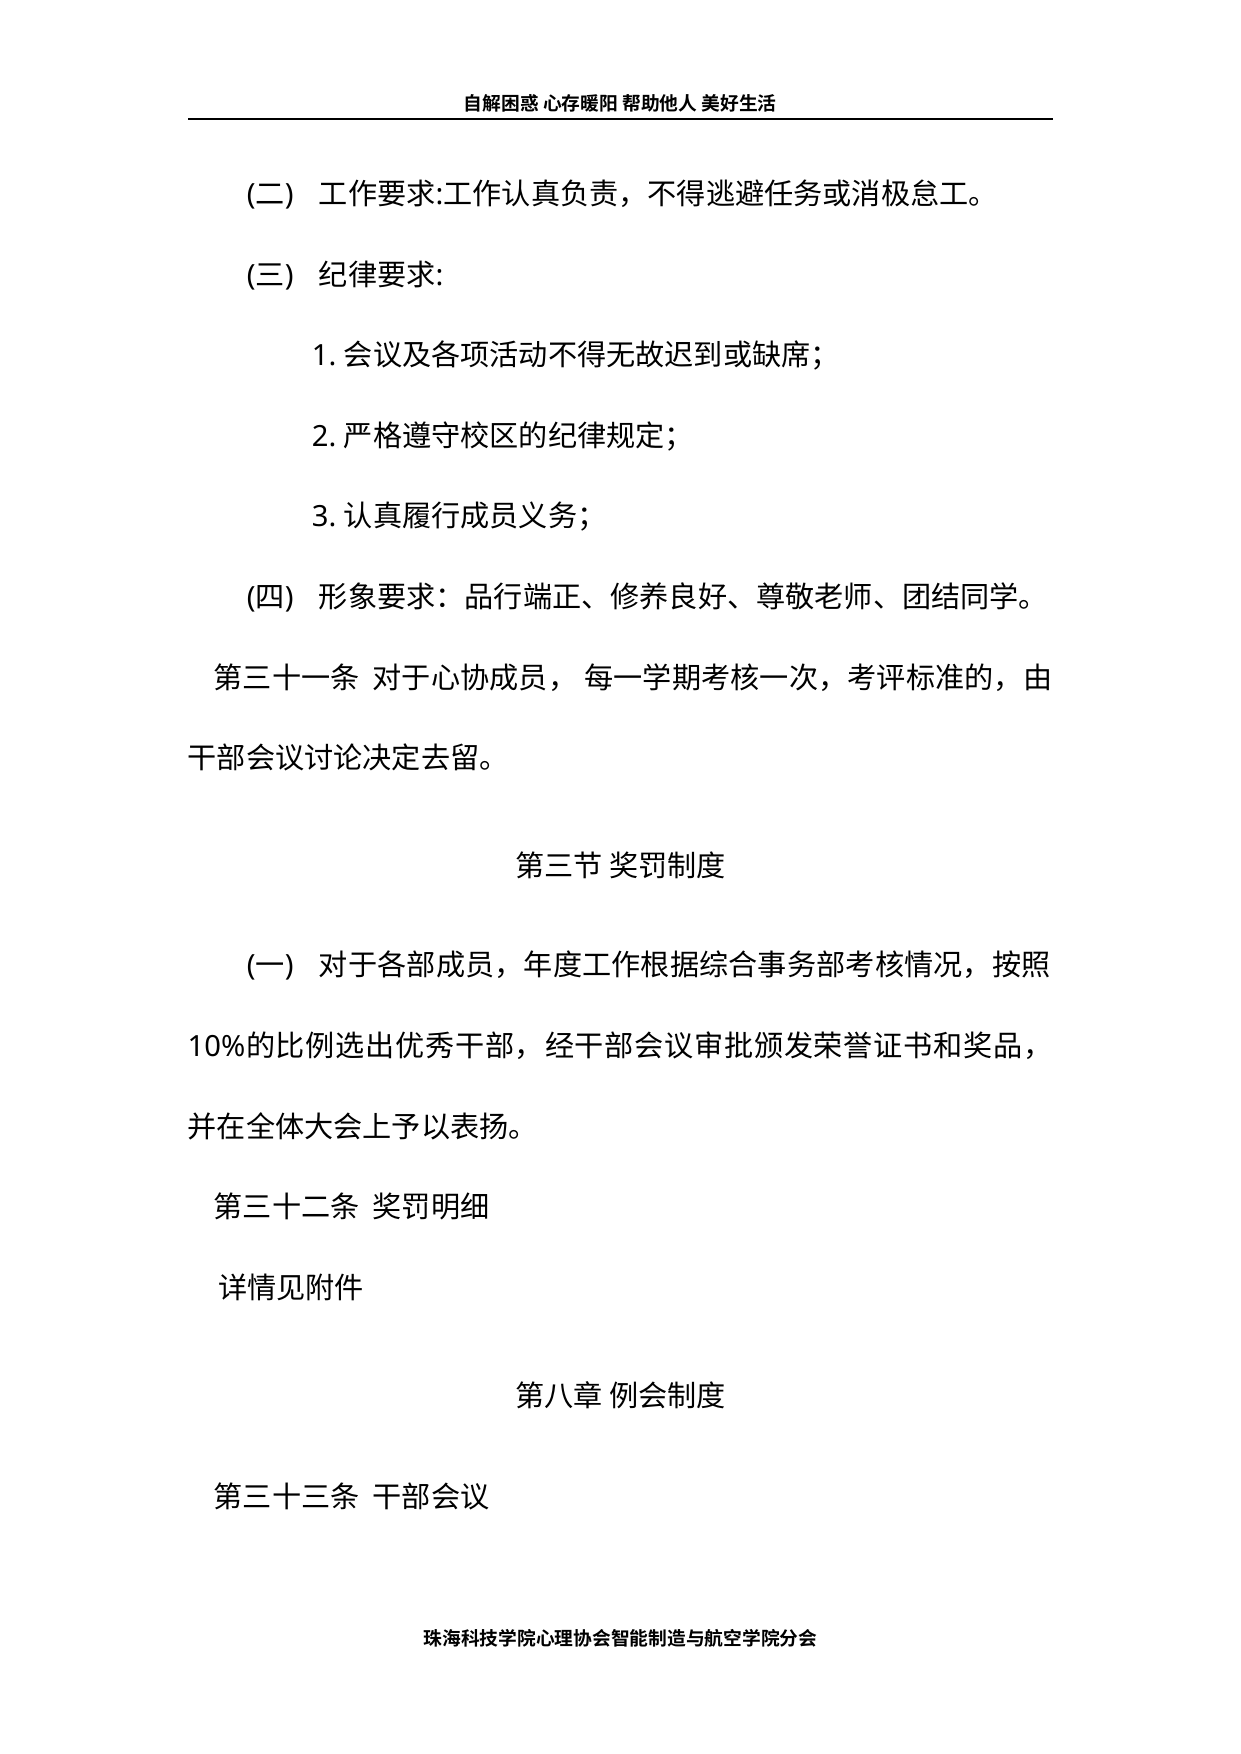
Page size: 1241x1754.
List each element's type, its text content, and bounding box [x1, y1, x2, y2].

list 纪律要求: [187, 232, 1053, 313]
list 奖罚明细 详情见附件 [187, 1165, 1053, 1326]
list 形象要求：品行端正、修养良好、尊敬老师、团结同学。 [187, 554, 1053, 635]
list 干部会议 [187, 1454, 1053, 1535]
list 严格遵守校区的纪律规定； [187, 393, 1053, 474]
list 会议及各项活动不得无故迟到或缺席； [187, 313, 1053, 393]
subtitle 第三节 奖罚制度 [187, 823, 1053, 904]
list 认真履行成员义务； [187, 474, 1053, 554]
list 工作要求:工作认真负责，不得逃避任务或消极怠工。 [187, 151, 1053, 232]
list 对于心协成员， 每一学期考核一次，考评标准的，由干部会议讨论决定去留。 [187, 635, 1053, 796]
list 对于各部成员，年度工作根据综合事务部考核情况，按照10%的比例选出优秀干部，经干部会议审批颁发荣誉证书和奖品，并在全体大会上予以表扬。 [187, 923, 1053, 1165]
subtitle 例会制度 [187, 1353, 1053, 1434]
